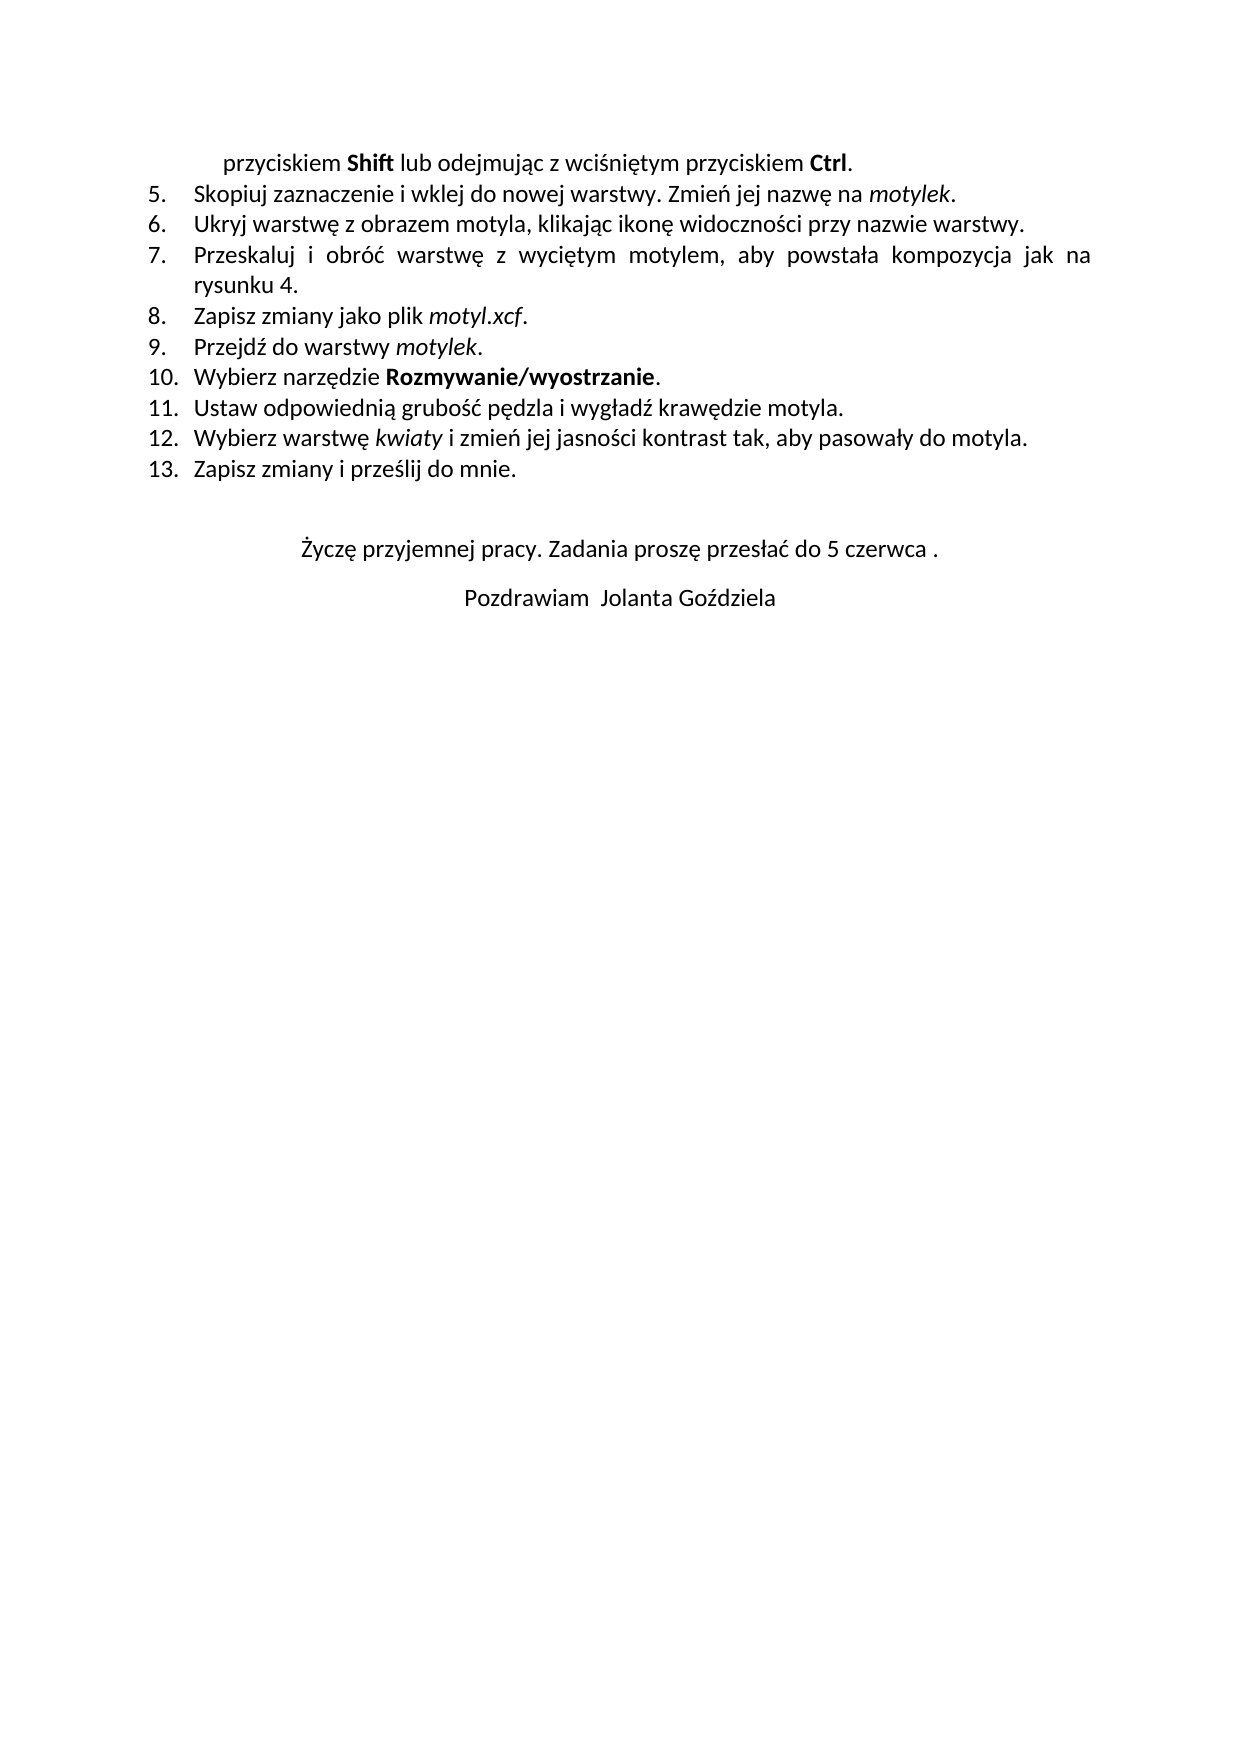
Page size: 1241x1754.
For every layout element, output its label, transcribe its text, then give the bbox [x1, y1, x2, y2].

list Przejdź do warstwy motylek. [148, 331, 1093, 361]
list Skopiuj zaznaczenie i wklej do nowej warstwy. Zmień jej nazwę na motylek. [148, 178, 1093, 209]
list Ustaw odpowiednią grubość pędzla i wygładź krawędzie motyla. [148, 392, 1093, 422]
list Wybierz warstwę kwiaty i zmień jej jasności kontrast tak, aby pasowały do motyla. [148, 422, 1093, 453]
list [185, 148, 1093, 178]
list Wybierz narzędzie Rozmywanie/wyostrzanie. [148, 361, 1093, 392]
list Przeskaluj i obróć warstwę z wyciętym motylem, aby powstała kompozycja jak na rysunku 4. [148, 239, 1093, 300]
text Życzę przyjemnej pracy. Zadania proszę przesłać do 5 czerwca . [148, 533, 1093, 563]
list Ukryj warstwę z obrazem motyla, klikając ikonę widoczności przy nazwie warstwy. [148, 209, 1093, 239]
text Pozdrawiam Jolanta Goździela [148, 582, 1093, 613]
list Zapisz zmiany jako plik motyl.xcf. [148, 300, 1093, 331]
list Zapisz zmiany i prześlij do mnie. [148, 453, 1093, 483]
